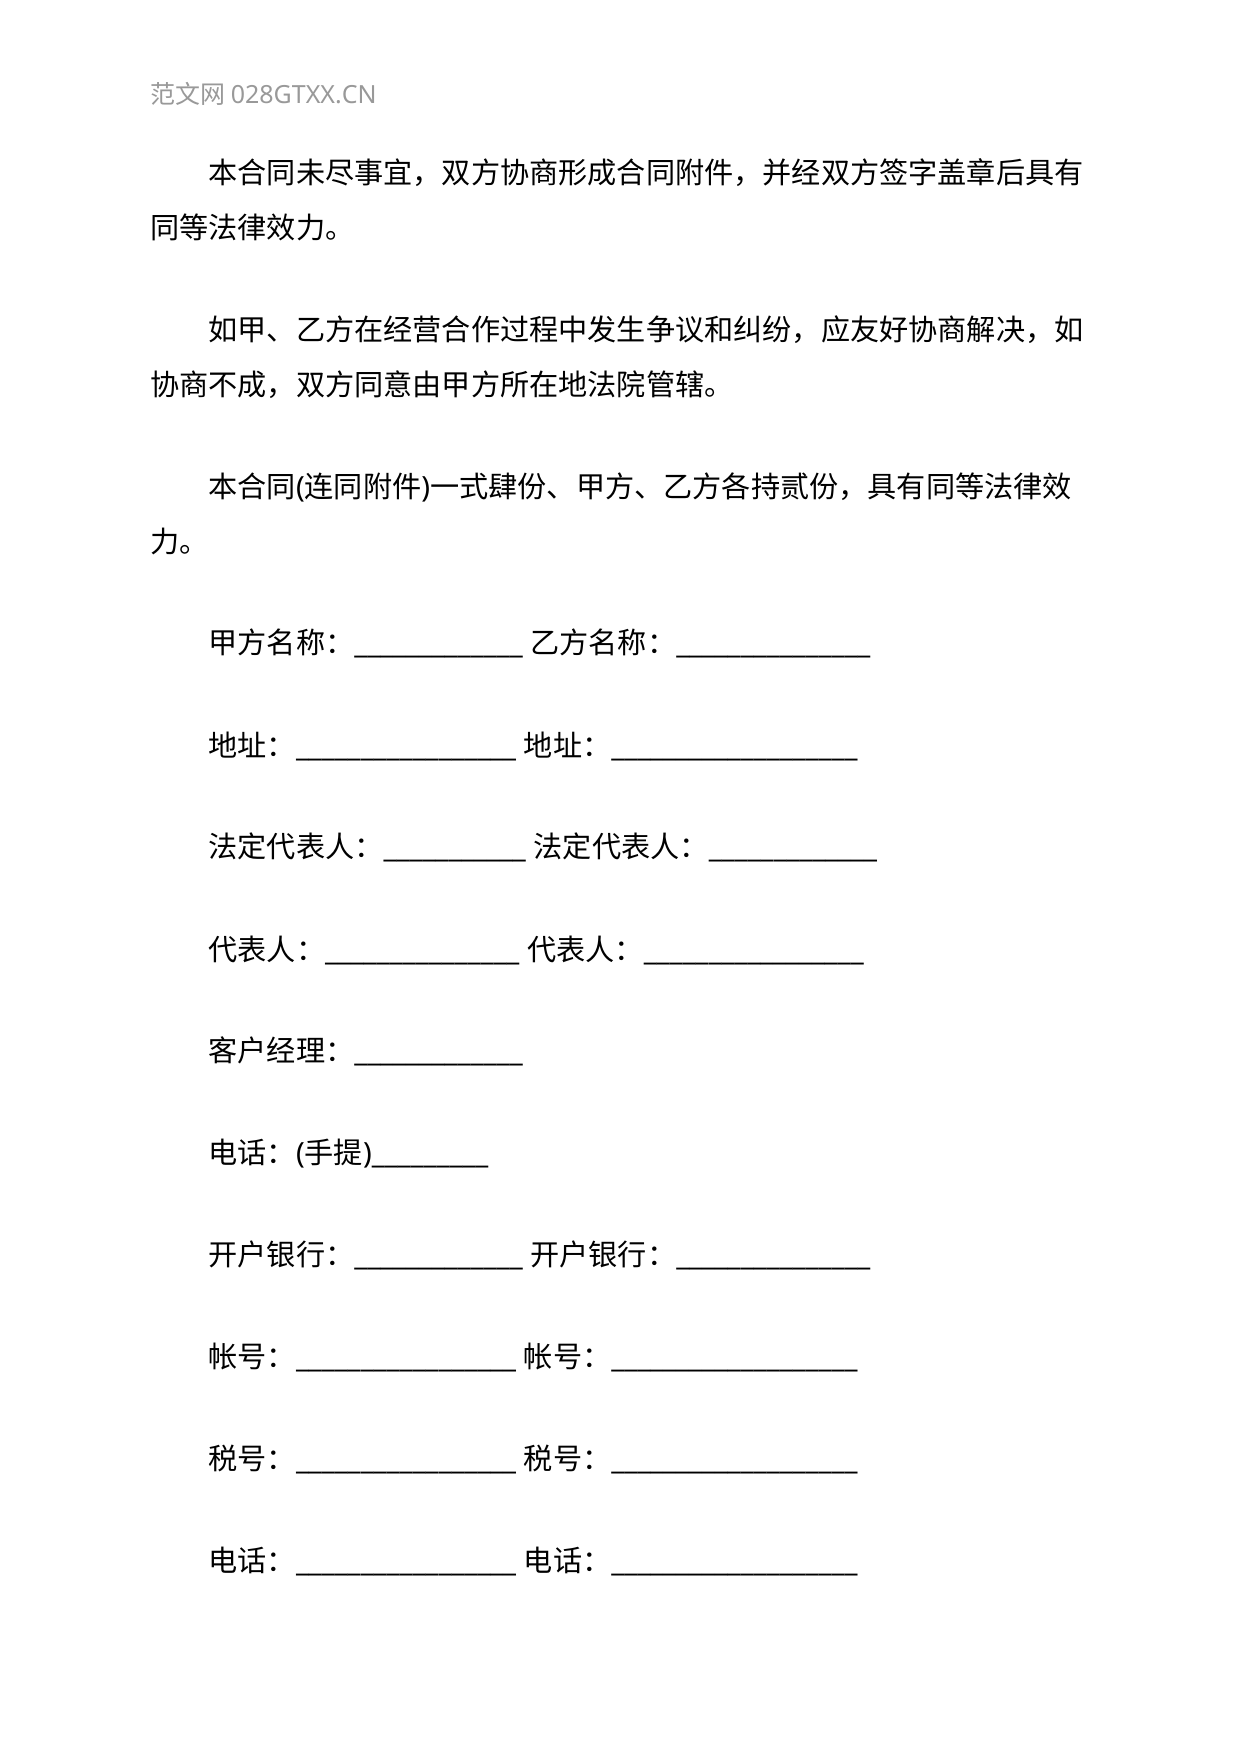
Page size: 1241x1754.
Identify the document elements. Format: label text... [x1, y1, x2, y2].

text 电话：_________________ 电话：___________________ [150, 1538, 1090, 1580]
text 地址：_________________ 地址：___________________ [150, 722, 1090, 764]
text 客户经理：_____________ [150, 1028, 1090, 1070]
text 开户银行：_____________ 开户银行：_______________ [150, 1232, 1090, 1274]
text 本合同未尽事宜，双方协商形成合同附件，并经双方签字盖章后具有同等法律效力。 [150, 150, 1090, 247]
text 电话：(手提)_________ [150, 1130, 1090, 1172]
text 帐号：_________________ 帐号：___________________ [150, 1334, 1090, 1376]
text 甲方名称：_____________ 乙方名称：_______________ [150, 620, 1090, 662]
text 法定代表人：___________ 法定代表人：_____________ [150, 824, 1090, 866]
text 本合同(连同附件)一式肆份、甲方、乙方各持贰份，具有同等法律效力。 [150, 463, 1090, 561]
text 如甲、乙方在经营合作过程中发生争议和纠纷，应友好协商解决，如协商不成，双方同意由甲方所在地法院管辖。 [150, 307, 1090, 404]
text 代表人：_______________ 代表人：_________________ [150, 926, 1090, 968]
text 税号：_________________ 税号：___________________ [150, 1436, 1090, 1478]
